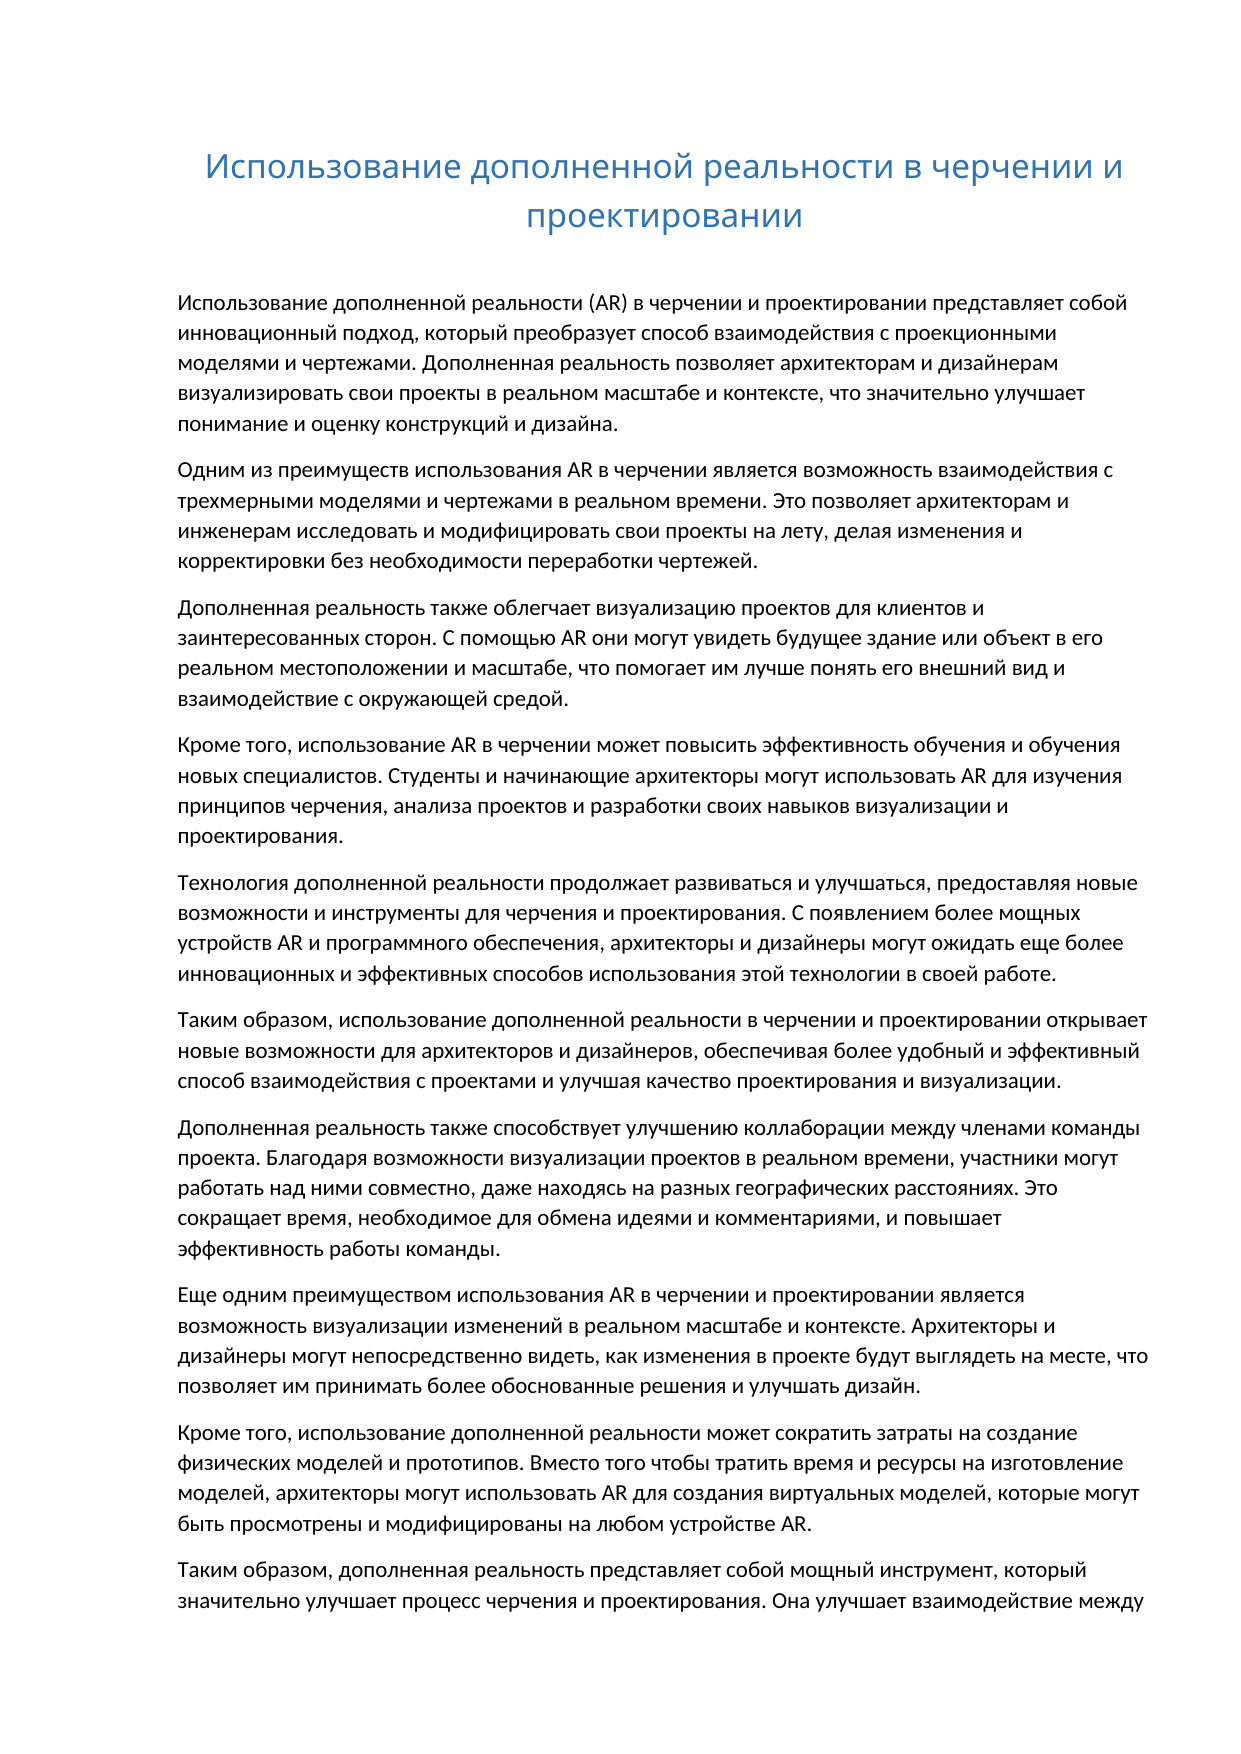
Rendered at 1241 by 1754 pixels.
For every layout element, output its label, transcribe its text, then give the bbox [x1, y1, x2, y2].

text Кроме того, использование AR в черчении может повысить эффективность обучения и обучения новых специалистов. Студенты и начинающие архитекторы могут использовать AR для изучения принципов черчения, анализа проектов и разработки своих навыков визуализации и проектирования. [177, 731, 1152, 849]
text Дополненная реальность также облегчает визуализацию проектов для клиентов и заинтересованных сторон. С помощью AR они могут увидеть будущее здание или объект в его реальном местоположении и масштабе, что помогает им лучше понять его внешний вид и взаимодействие с окружающей средой. [177, 593, 1152, 712]
text Технология дополненной реальности продолжает развиваться и улучшаться, предоставляя новые возможности и инструменты для черчения и проектирования. С появлением более мощных устройств AR и программного обеспечения, архитекторы и дизайнеры могут ожидать еще более инновационных и эффективных способов использования этой технологии в своей работе. [177, 868, 1152, 987]
text Еще одним преимуществом использования AR в черчении и проектировании является возможность визуализации изменений в реальном масштабе и контексте. Архитекторы и дизайнеры могут непосредственно видеть, как изменения в проекте будут выглядеть на месте, что позволяет им принимать более обоснованные решения и улучшать дизайн. [177, 1281, 1152, 1399]
subtitle Использование дополненной реальности в черчении и проектировании [177, 143, 1152, 237]
text Дополненная реальность также способствует улучшению коллаборации между членами команды проекта. Благодаря возможности визуализации проектов в реальном времени, участники могут работать над ними совместно, даже находясь на разных географических расстояниях. Это сокращает время, необходимое для обмена идеями и комментариями, и повышает эффективность работы команды. [177, 1113, 1152, 1262]
text Одним из преимуществ использования AR в черчении является возможность взаимодействия с трехмерными моделями и чертежами в реальном времени. Это позволяет архитекторам и инженерам исследовать и модифицировать свои проекты на лету, делая изменения и корректировки без необходимости переработки чертежей. [177, 456, 1152, 574]
text Использование дополненной реальности (AR) в черчении и проектировании представляет собой инновационный подход, который преобразует способ взаимодействия с проекционными моделями и чертежами. Дополненная реальность позволяет архитекторам и дизайнерам визуализировать свои проекты в реальном масштабе и контексте, что значительно улучшает понимание и оценку конструкций и дизайна. [177, 288, 1152, 437]
text Кроме того, использование дополненной реальности может сократить затраты на создание физических моделей и прототипов. Вместо того чтобы тратить время и ресурсы на изготовление моделей, архитекторы могут использовать AR для создания виртуальных моделей, которые могут быть просмотрены и модифицированы на любом устройстве AR. [177, 1418, 1152, 1537]
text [177, 1556, 1152, 1614]
text Таким образом, использование дополненной реальности в черчении и проектировании открывает новые возможности для архитекторов и дизайнеров, обеспечивая более удобный и эффективный способ взаимодействия с проектами и улучшая качество проектирования и визуализации. [177, 1006, 1152, 1094]
